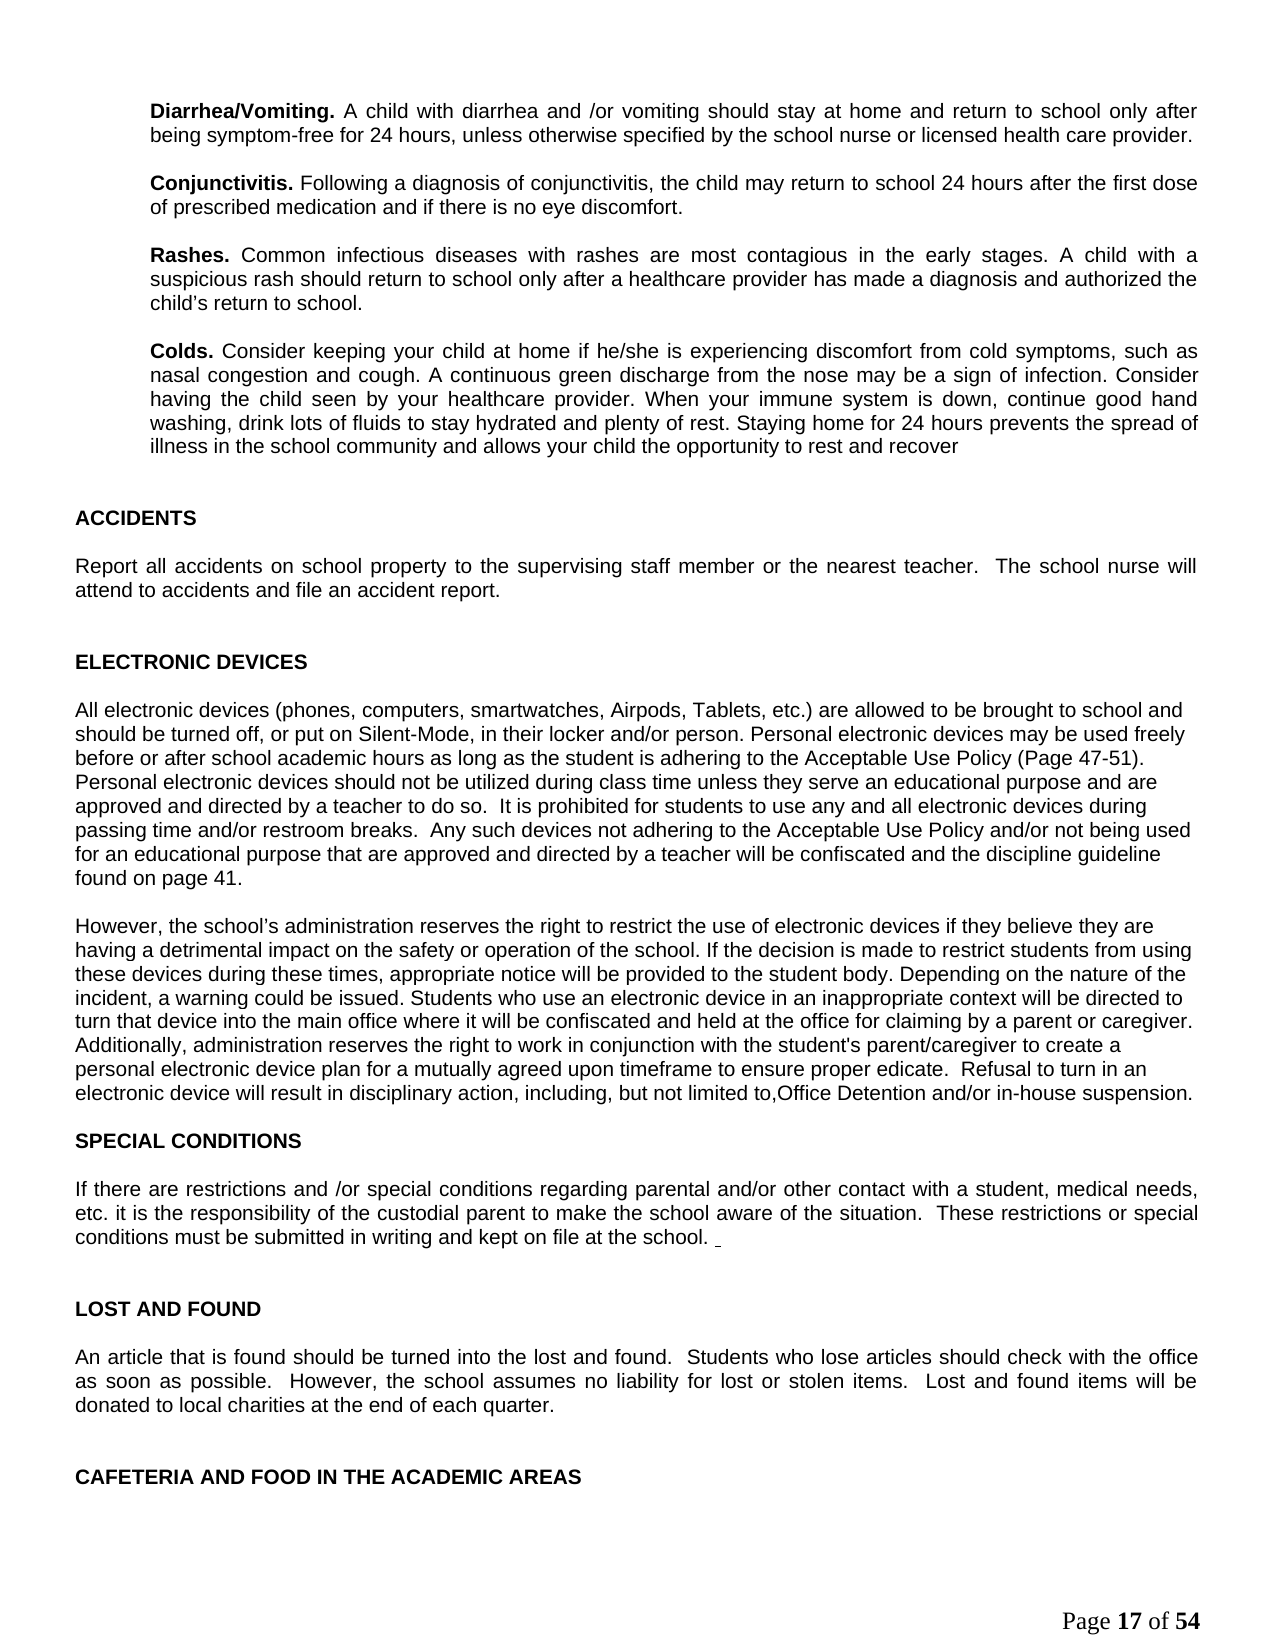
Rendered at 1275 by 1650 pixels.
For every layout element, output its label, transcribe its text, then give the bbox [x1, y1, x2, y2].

text If there are restrictions and /or special conditions regarding parental and/or other contact with a student, medical needs, etc. it is the responsibility of the custodial parent to make the school aware of the situation. These restrictions or special conditions must be submitted in writing and kept on file at the school. [75, 1177, 1200, 1249]
subtitle ELECTRONIC DEVICES [75, 650, 1200, 674]
subtitle CAFETERIA AND FOOD IN THE ACADEMIC AREAS [75, 1464, 1200, 1488]
text Rashes. Common infectious diseases with rashes are most contagious in the early stages. A child with a suspicious rash should return to school only after a healthcare provider has made a diagnosis and authorized the child’s return to school. [150, 243, 1200, 314]
text Conjunctivitis. Following a diagnosis of conjunctivitis, the child may return to school 24 hours after the first dose of prescribed medication and if there is no eye discomfort. [150, 171, 1200, 219]
text However, the school’s administration reserves the right to restrict the use of electronic devices if they believe they are having a detrimental impact on the safety or operation of the school. If the decision is made to restrict students from using these devices during these times, appropriate notice will be provided to the student body. Depending on the nature of the incident, a warning could be issued. Students who use an electronic device in an inappropriate context will be directed to turn that device into the main office where it will be confiscated and held at the office for claiming by a parent or caregiver. Additionally, administration reserves the right to work in conjunction with the student's parent/caregiver to create a personal electronic device plan for a mutually agreed upon timeframe to ensure proper edicate. Refusal to turn in an electronic device will result in disciplinary action, including, but not limited to,Office Detention and/or in-house suspension. [75, 913, 1200, 1105]
subtitle SPECIAL CONDITIONS [75, 1129, 1200, 1153]
text Report all accidents on school property to the supervising staff member or the nearest teacher. The school nurse will attend to accidents and file an accident report. [75, 554, 1200, 602]
text An article that is found should be turned into the lost and found. Students who lose articles should check with the office as soon as possible. However, the school assumes no liability for lost or stolen items. Lost and found items will be donated to local charities at the end of each quarter. [75, 1345, 1200, 1417]
subtitle ACCIDENTS [75, 506, 1200, 530]
subtitle LOST AND FOUND [75, 1297, 1200, 1321]
text All electronic devices (phones, computers, smartwatches, Airpods, Tablets, etc.) are allowed to be brought to school and should be turned off, or put on Silent-Mode, in their locker and/or person. Personal electronic devices may be used freely before or after school academic hours as long as the student is adhering to the Acceptable Use Policy (Page 47-51). Personal electronic devices should not be utilized during class time unless they serve an educational purpose and are approved and directed by a teacher to do so. It is prohibited for students to use any and all electronic devices during passing time and/or restroom breaks. Any such devices not adhering to the Acceptable Use Policy and/or not being used for an educational purpose that are approved and directed by a teacher will be confiscated and the discipline guideline found on page 41. [243, 698, 1200, 889]
text Colds. Consider keeping your child at home if he/she is experiencing discomfort from cold symptoms, such as nasal congestion and cough. A continuous green discharge from the nose may be a sign of infection. Consider having the child seen by your healthcare provider. When your immune system is down, continue good hand washing, drink lots of fluids to stay hydrated and plenty of rest. Staying home for 24 hours prevents the spread of illness in the school community and allows your child the opportunity to rest and recover [150, 338, 1200, 458]
text Diarrhea/Vomiting. A child with diarrhea and /or vomiting should stay at home and return to school only after being symptom-free for 24 hours, unless otherwise specified by the school nurse or licensed health care provider. [150, 99, 1200, 147]
